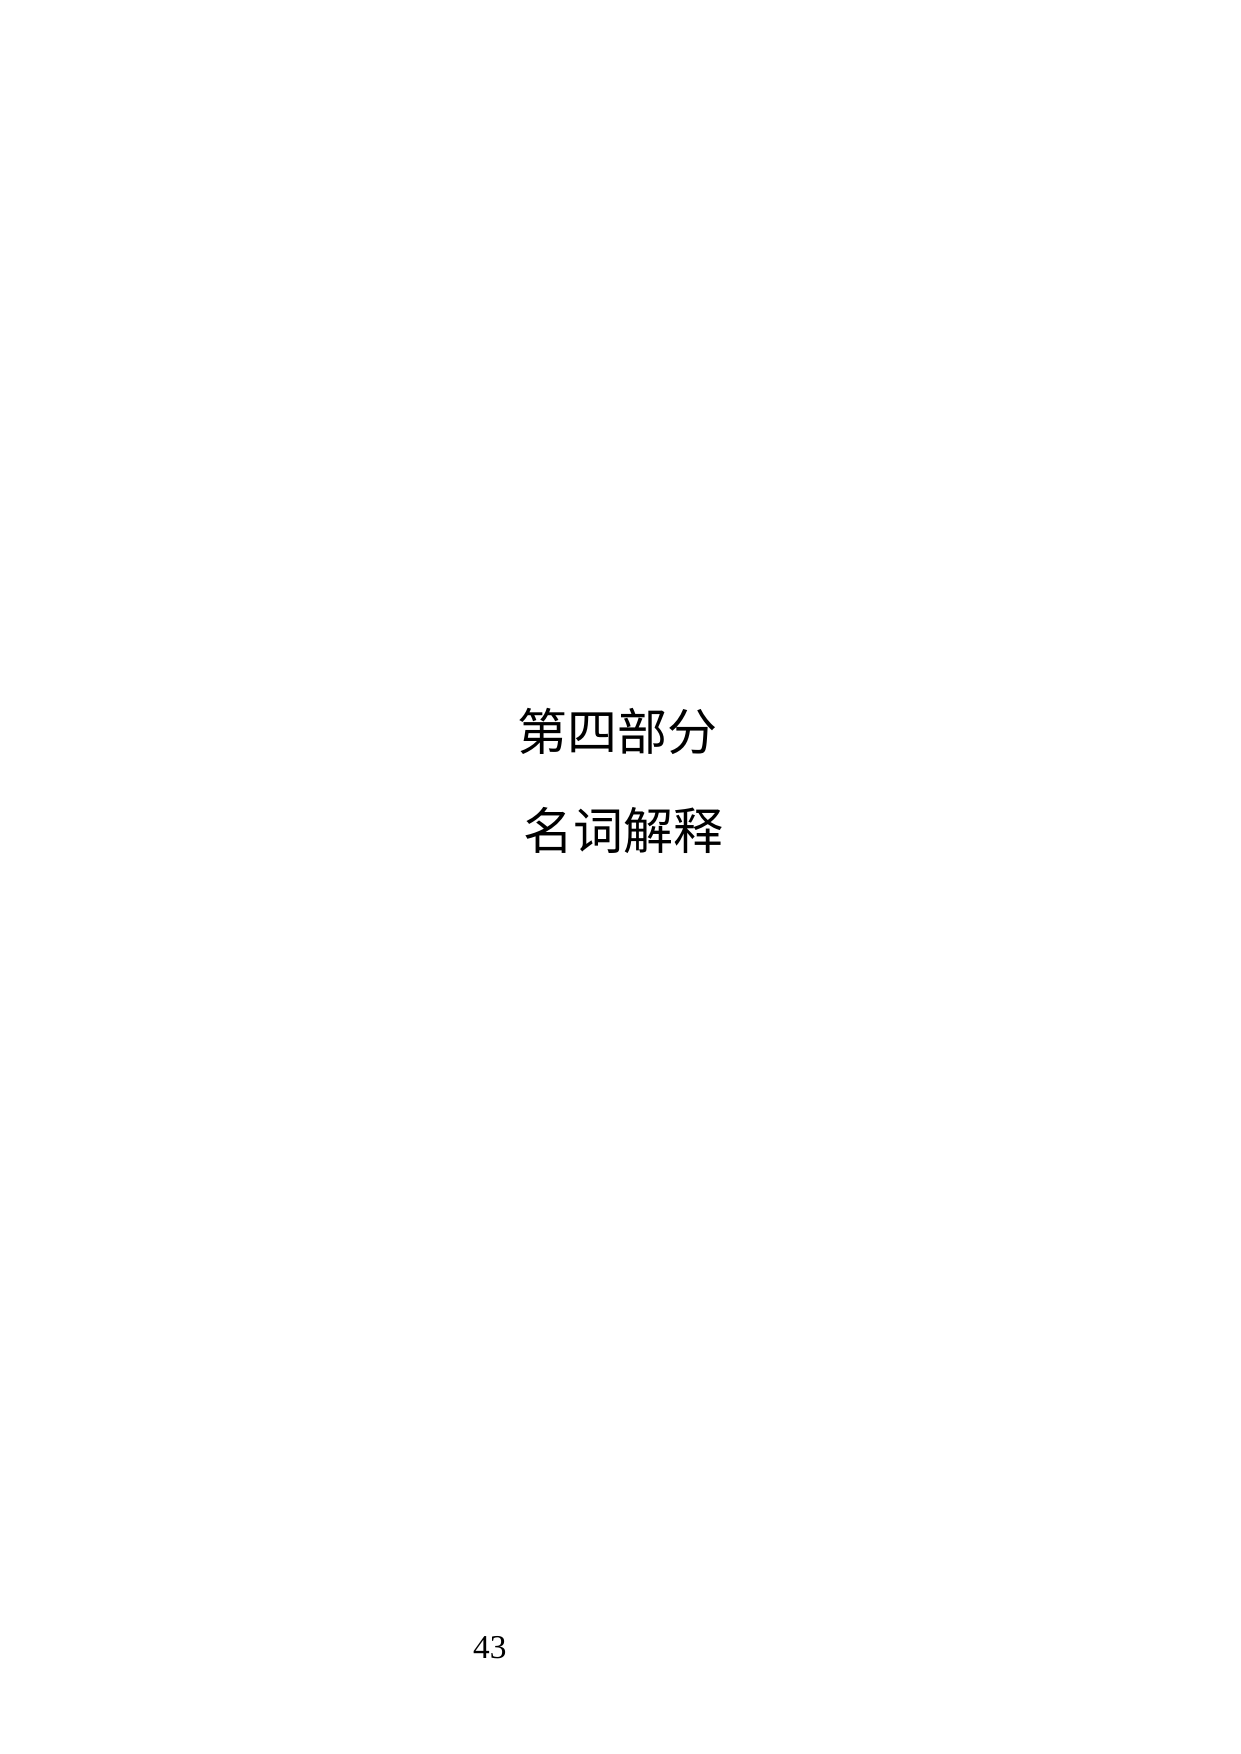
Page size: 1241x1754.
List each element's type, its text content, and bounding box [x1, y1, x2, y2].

text 第四部分 名词解释 [165, 679, 1081, 877]
